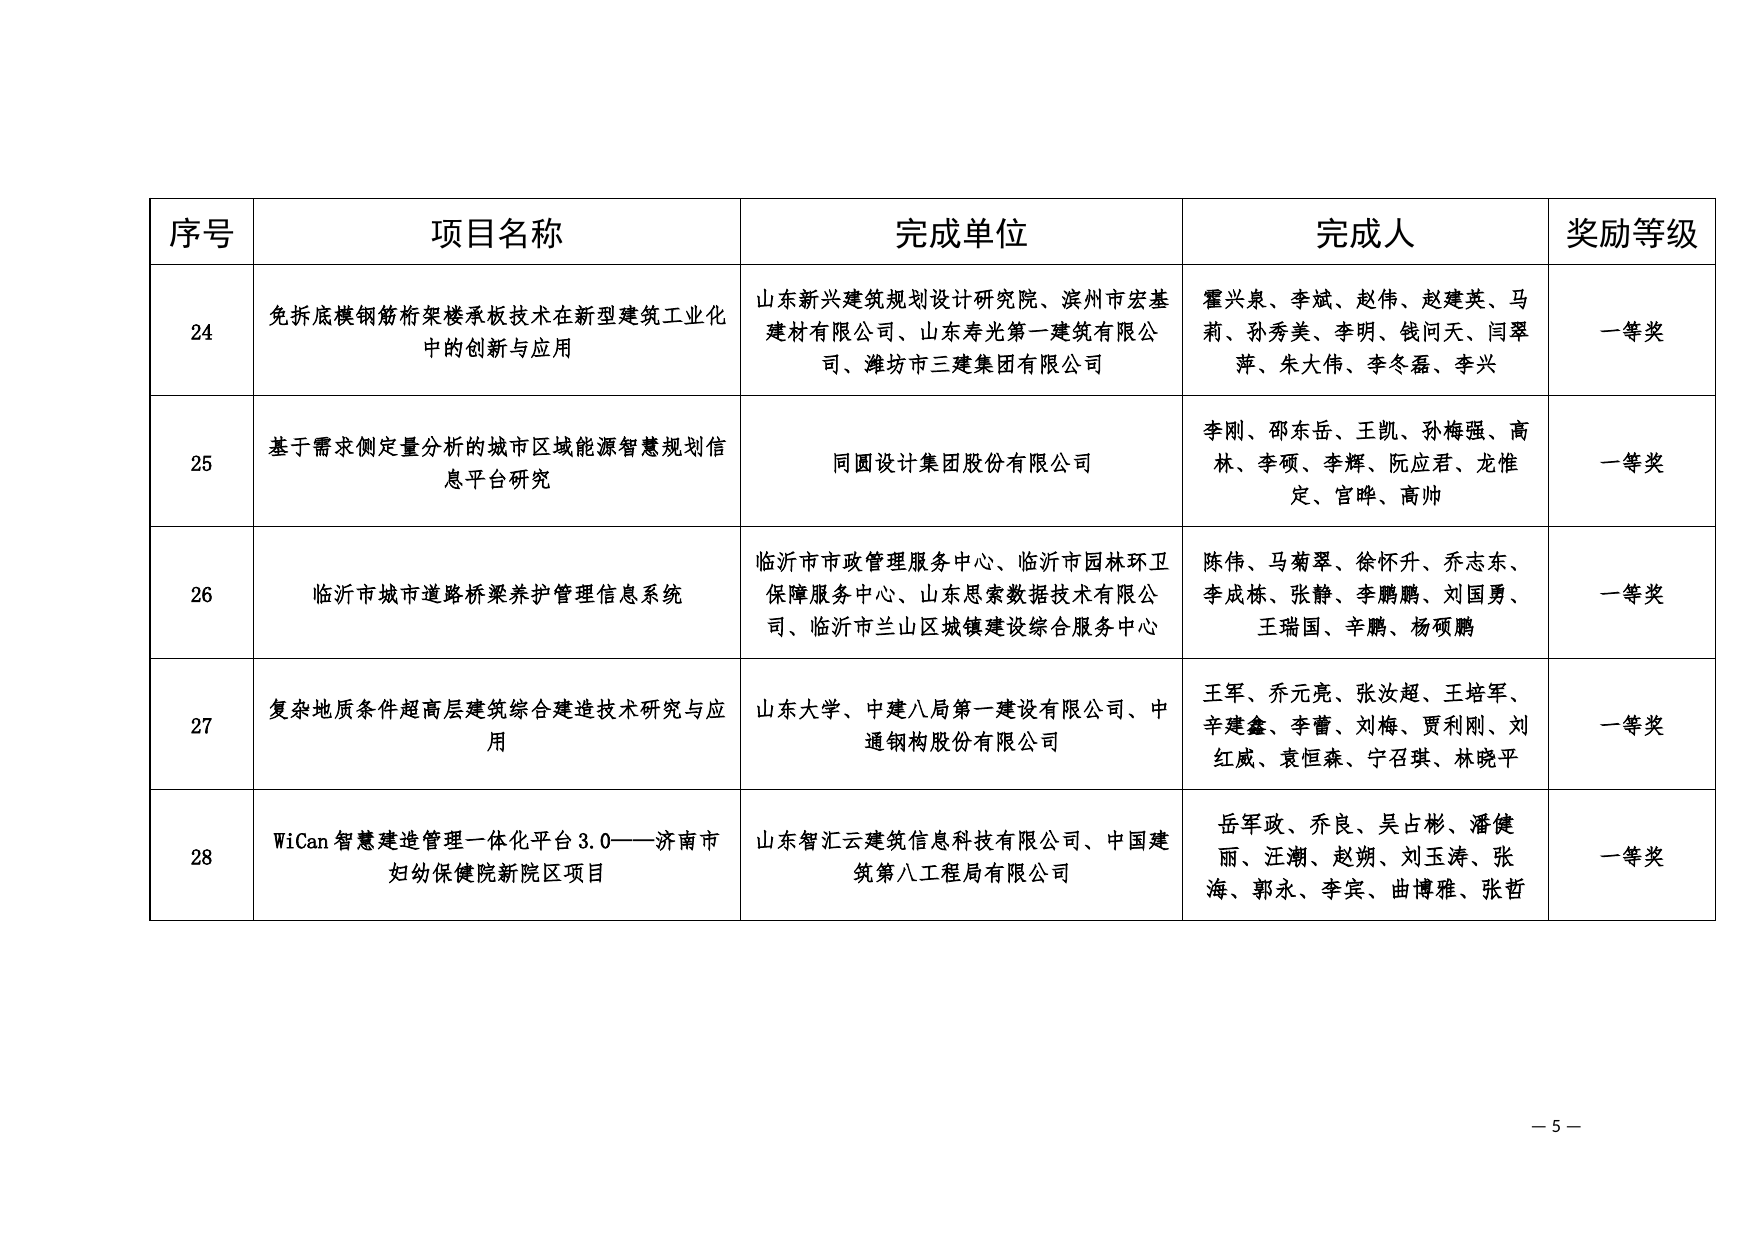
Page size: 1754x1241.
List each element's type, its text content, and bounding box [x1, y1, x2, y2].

table_cell 一等奖 [1549, 790, 1715, 920]
table_cell 26 [151, 527, 253, 657]
table_cell 李刚、邵东岳、王凯、孙梅强、高林、李硕、李辉、阮应君、龙惟定、宫晔、高帅 [1183, 396, 1548, 526]
table_cell 27 [151, 659, 253, 789]
table_cell 王军、乔元亮、张汝超、王培军、辛建鑫、李蕾、刘梅、贾利刚、刘红威、袁恒森、宁召琪、林晓平 [1183, 659, 1548, 789]
table_cell 同圆设计集团股份有限公司 [741, 396, 1182, 526]
table_cell 基于需求侧定量分析的城市区域能源智慧规划信息平台研究 [254, 396, 740, 526]
table_cell 山东大学、中建八局第一建设有限公司、中通钢构股份有限公司 [741, 659, 1182, 789]
table_cell 临沂市市政管理服务中心、临沂市园林环卫保障服务中心、山东思索数据技术有限公司、临沂市兰山区城镇建设综合服务中心 [741, 527, 1182, 657]
table_header 完成单位 [741, 199, 1182, 264]
table_cell 山东新兴建筑规划设计研究院、滨州市宏基建材有限公司、山东寿光第一建筑有限公司、潍坊市三建集团有限公司 [741, 265, 1182, 395]
table_cell 一等奖 [1549, 527, 1715, 657]
table_header 奖励等级 [1549, 199, 1715, 264]
table_header 项目名称 [254, 199, 740, 264]
table_cell 24 [151, 265, 253, 395]
table_cell 霍兴泉、李斌、赵伟、赵建英、马莉、孙秀美、李明、钱问天、闫翠萍、朱大伟、李冬磊、李兴 [1183, 265, 1548, 395]
table_cell 一等奖 [1549, 659, 1715, 789]
table_cell 25 [151, 396, 253, 526]
table_cell 免拆底模钢筋桁架楼承板技术在新型建筑工业化中的创新与应用 [254, 265, 740, 395]
table_cell 临沂市城市道路桥梁养护管理信息系统 [254, 527, 740, 657]
table_cell 一等奖 [1549, 265, 1715, 395]
table_cell 岳军政、乔良、吴占彬、潘健丽、汪潮、赵朔、刘玉涛、张海、郭永、李宾、曲博雅、张哲 [1183, 790, 1548, 920]
table_cell 复杂地质条件超高层建筑综合建造技术研究与应用 [254, 659, 740, 789]
table_cell WiCan智慧建造管理一体化平台3.0——济南市妇幼保健院新院区项目 [254, 790, 740, 920]
table_header 序号 [151, 199, 253, 264]
table_cell 陈伟、马菊翠、徐怀升、乔志东、李成栋、张静、李鹏鹏、刘国勇、王瑞国、辛鹏、杨硕鹏 [1183, 527, 1548, 657]
table_header 完成人 [1183, 199, 1548, 264]
table_cell 山东智汇云建筑信息科技有限公司、中国建筑第八工程局有限公司 [741, 790, 1182, 920]
table_cell 28 [151, 790, 253, 920]
table_cell 一等奖 [1549, 396, 1715, 526]
